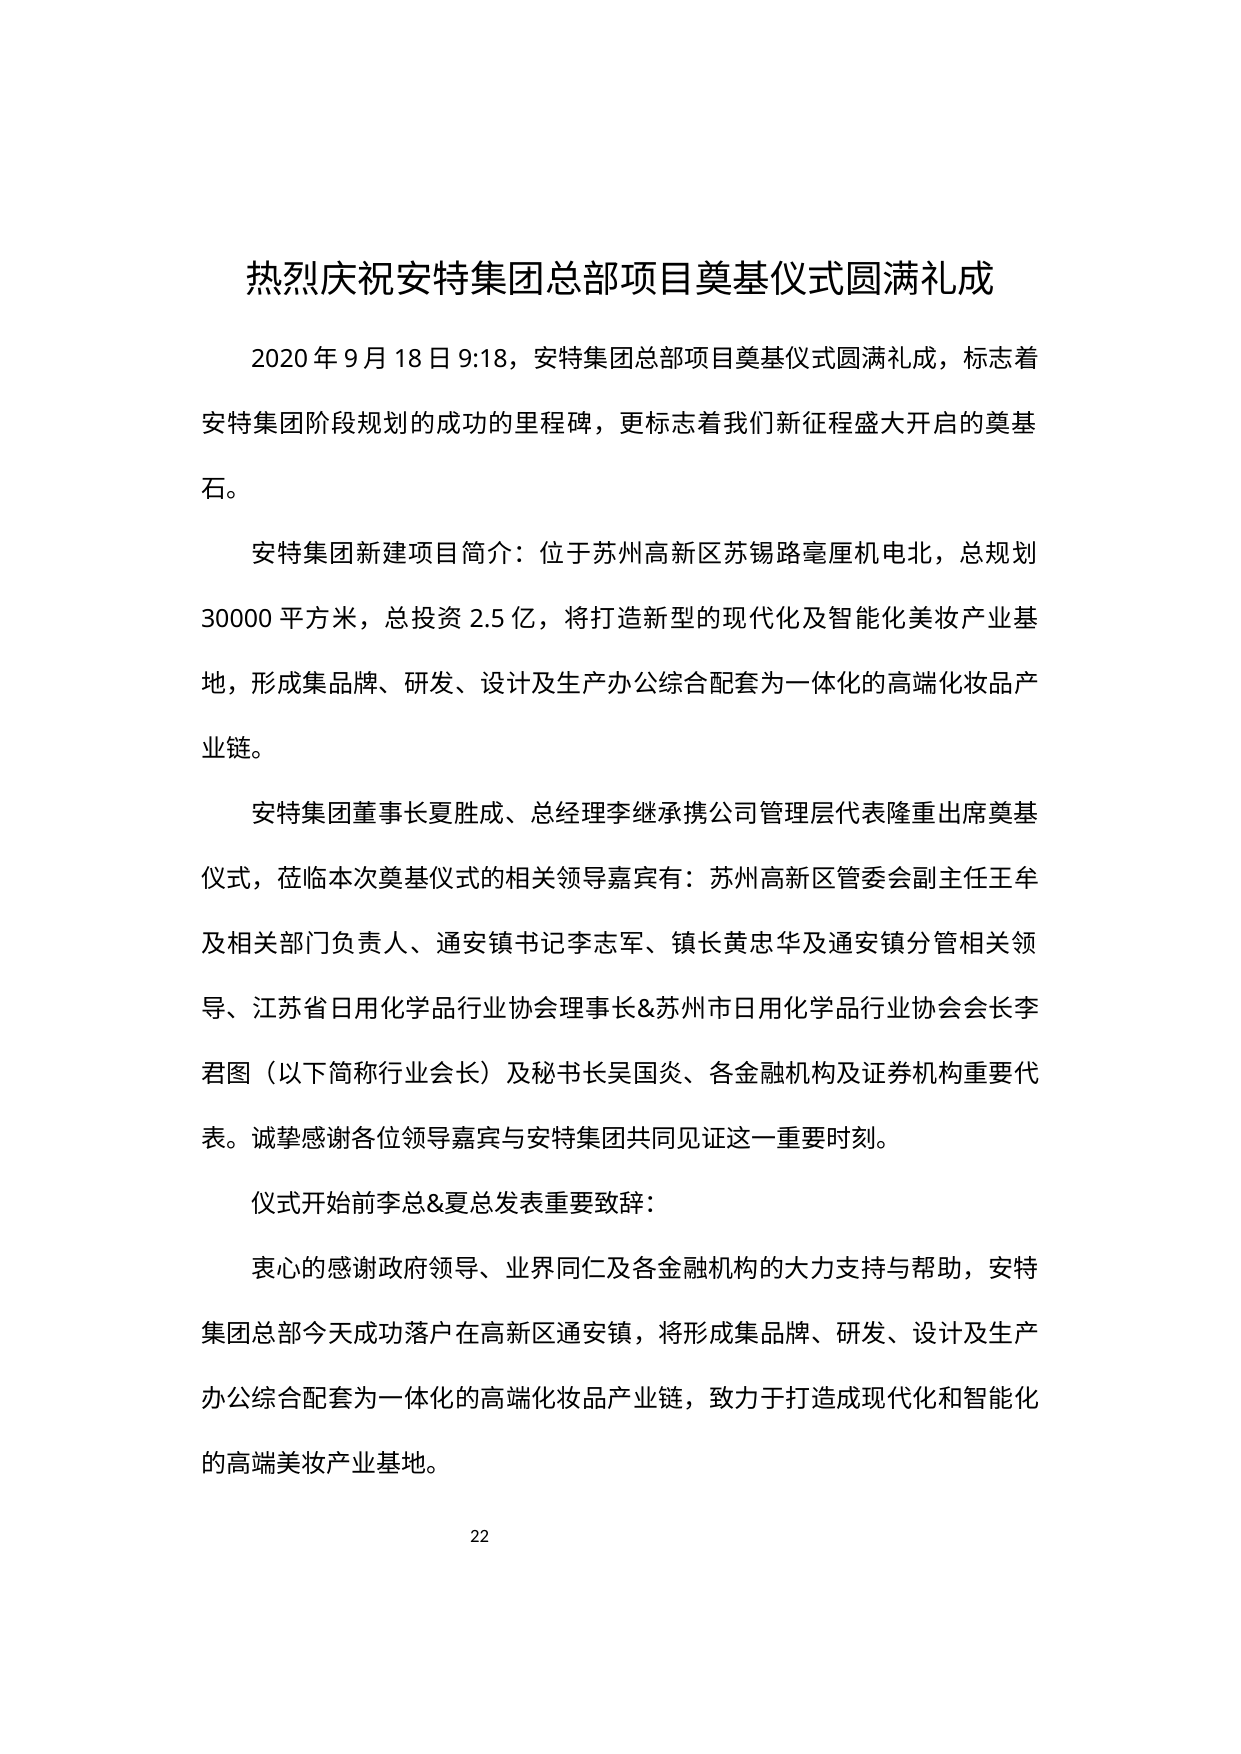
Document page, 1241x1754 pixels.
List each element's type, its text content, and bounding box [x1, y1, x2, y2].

text 安特集团董事长夏胜成、总经理李继承携公司管理层代表隆重出席奠基仪式，莅临本次奠基仪式的相关领导嘉宾有：苏州高新区管委会副主任王牟及相关部门负责人、通安镇书记李志军、镇长黄忠华及通安镇分管相关领导、江苏省日用化学品行业协会理事长&苏州市日用化学品行业协会会长李君图（以下简称行业会长）及秘书长吴国炎、各金融机构及证券机构重要代表。诚挚感谢各位领导嘉宾与安特集团共同见证这一重要时刻。 [201, 779, 1039, 1169]
text 热烈庆祝安特集团总部项目奠基仪式圆满礼成 [201, 243, 1039, 308]
text 衷心的感谢政府领导、业界同仁及各金融机构的大力支持与帮助，安特集团总部今天成功落户在高新区通安镇，将形成集品牌、研发、设计及生产办公综合配套为一体化的高端化妆品产业链，致力于打造成现代化和智能化的高端美妆产业基地。 [201, 1234, 1039, 1494]
text 安特集团新建项目简介：位于苏州高新区苏锡路毫厘机电北，总规划30000平方米，总投资2.5亿，将打造新型的现代化及智能化美妆产业基地，形成集品牌、研发、设计及生产办公综合配套为一体化的高端化妆品产业链。 [201, 519, 1039, 779]
text 仪式开始前李总&夏总发表重要致辞： [201, 1169, 1039, 1234]
text 2020年9月18日9:18，安特集团总部项目奠基仪式圆满礼成，标志着安特集团阶段规划的成功的里程碑，更标志着我们新征程盛大开启的奠基石。 [201, 324, 1039, 519]
